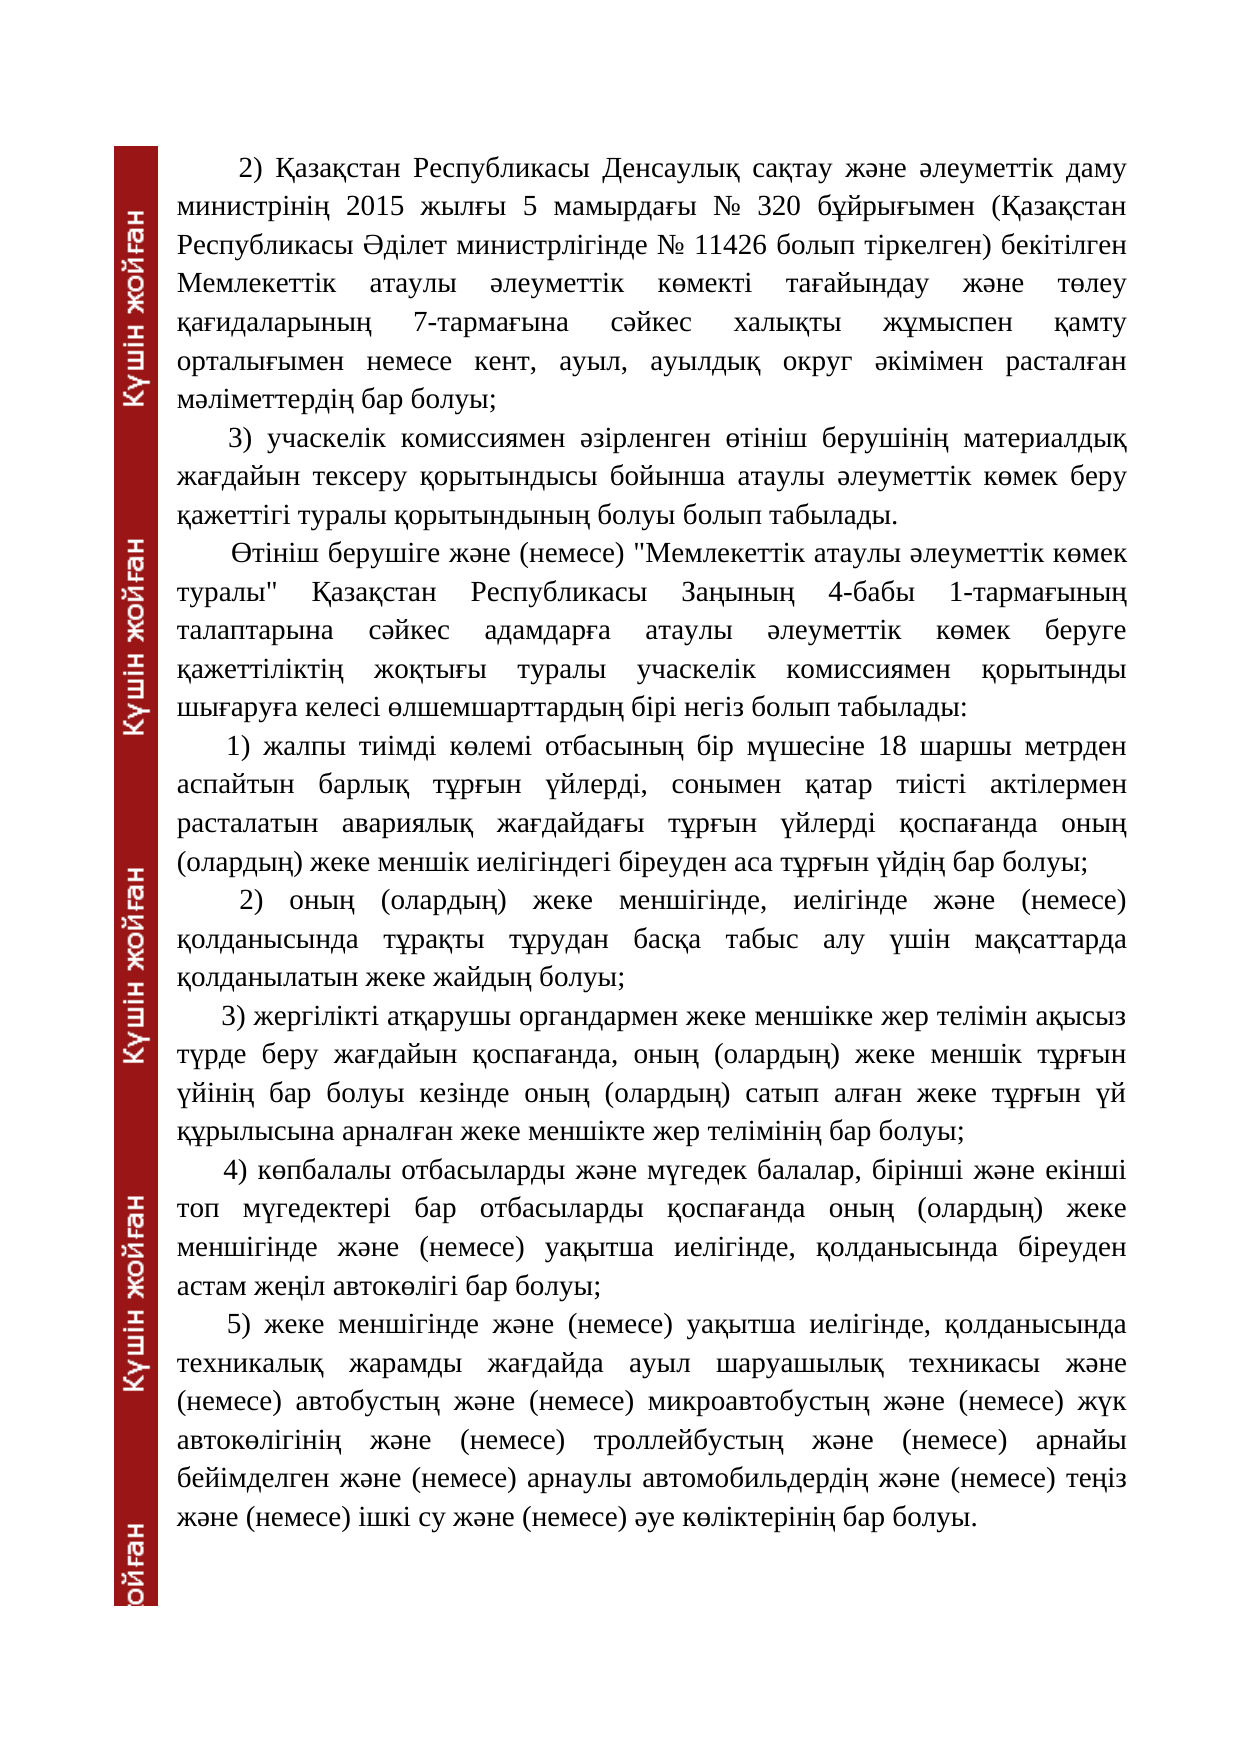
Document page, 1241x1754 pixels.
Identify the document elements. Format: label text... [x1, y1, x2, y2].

picture [114, 415, 158, 420]
picture [114, 1147, 158, 1152]
text Өтініш берушіге және (немесе) "Мемлекеттік атаулы әлеуметтік көмек туралы" Қазақстан Республикасы Заңының 4-бабы 1-тармағының талаптарына сәйкес адамдарға атаулы әлеуметтік көмек беруге қажеттіліктің жоқтығы туралы учаскелік комиссиямен қорытынды шығаруға келесі өлшемшарттардың бірі негіз болып табылады: [112, 535, 1128, 723]
picture [114, 877, 158, 882]
text 5) жеке меншігінде және (немесе) уақытша иелігінде, қолданысында техникалық жарамды жағдайда ауыл шаруашылық техникасы және (немесе) автобустың және (немесе) микроавтобустың және (немесе) жүк автокөлігінің және (немесе) троллейбустың және (немесе) арнайы бейімделген және (немесе) арнаулы автомобильдердің және (немесе) теңіз және (немесе) ішкі су және (немесе) әуе көліктерінің бар болуы. [112, 1306, 1128, 1532]
picture [114, 1532, 158, 1606]
picture [114, 993, 158, 998]
picture [114, 146, 158, 150]
text 1) жалпы тиімді көлемі отбасының бір мүшесіне 18 шаршы метрден аспайтын барлық тұрғын үйлерді, сонымен қатар тиісті актілермен расталатын авариялық жағдайдағы тұрғын үйлерді қоспағанда оның (олардың) жеке меншік иелігіндегі біреуден аса тұрғын үйдің бар болуы; [112, 728, 1128, 877]
text 4) көпбалалы отбасыларды және мүгедек балалар, бірінші және екінші топ мүгедектері бар отбасыларды қоспағанда оның (олардың) жеке меншігінде және (немесе) уақытша иелігінде, қолданысында біреуден астам жеңіл автокөлігі бар болуы; [112, 1152, 1128, 1301]
text 2) оның (олардың) жеке меншігінде, иелігінде және (немесе) қолданысында тұрақты тұрудан басқа табыс алу үшін мақсаттарда қолданылатын жеке жайдың болуы; [112, 882, 1128, 993]
picture [114, 530, 158, 535]
text 2) Қазақстан Республикасы Денсаулық сақтау және әлеуметтік даму министрінің 2015 жылғы 5 мамырдағы № 320 бұйрығымен (Қазақстан Республикасы Әділет министрлігінде № 11426 болып тіркелген) бекітілген Мемлекеттік атаулы әлеуметтік көмекті тағайындау және төлеу қағидаларының 7-тармағына сәйкес халықты жұмыспен қамту орталығымен немесе кент, ауыл, ауылдық округ әкімімен расталған мәліметтердің бар болуы; [112, 150, 1128, 415]
text 3) учаскелік комиссиямен әзірленген өтініш берушінің материалдық жағдайын тексеру қорытындысы бойынша атаулы әлеуметтік көмек беру қажеттігі туралы қорытындының болуы болып табылады. [112, 420, 1128, 530]
picture [114, 723, 158, 728]
text 3) жергілікті атқарушы органдармен жеке меншікке жер телімін ақысыз түрде беру жағдайын қоспағанда, оның (олардың) жеке меншік тұрғын үйінің бар болуы кезінде оның (олардың) сатып алған жеке тұрғын үй құрылысына арналған жеке меншікте жер телімінің бар болуы; [112, 998, 1128, 1147]
picture [114, 1301, 158, 1306]
